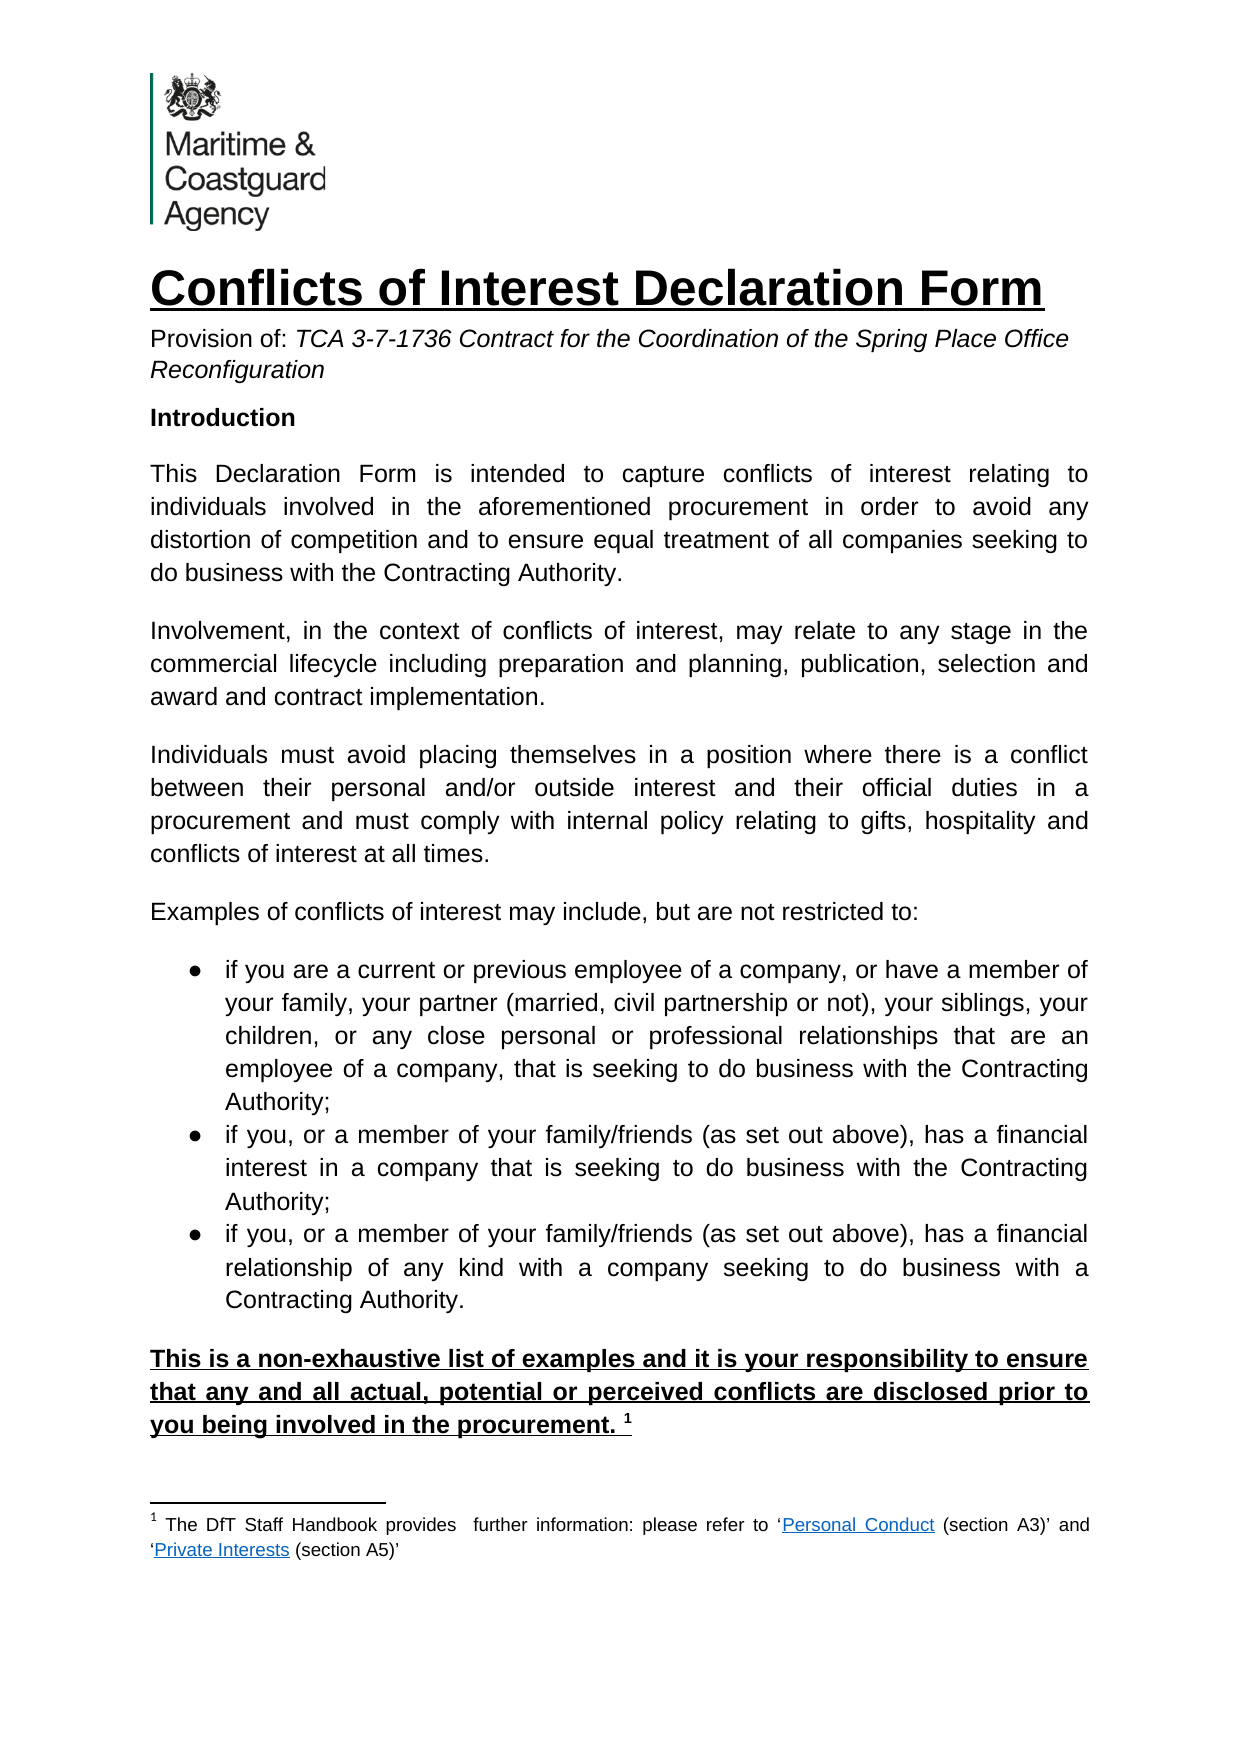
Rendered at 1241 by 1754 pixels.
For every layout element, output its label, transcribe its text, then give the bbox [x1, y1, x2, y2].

list if you, or a member of your family/friends (as set out above), has a financial relationship of any kind with a company seeking to do business with a Contracting Authority. [187, 1219, 1090, 1314]
text Examples of conflicts of interest may include, but are not restricted to: [150, 897, 1090, 926]
list if you are a current or previous employee of a company, or have a member of your family, your partner (married, civil partnership or not), your siblings, your children, or any close personal or professional relationships that are an employee of a company, that is seeking to do business with the Contracting Authority; [187, 955, 1090, 1116]
text This Declaration Form is intended to capture conflicts of interest relating to individuals involved in the aforementioned procurement in order to avoid any distortion of competition and to ensure equal treatment of all companies seeking to do business with the Contracting Authority. [150, 459, 1090, 587]
picture [150, 73, 325, 231]
text Individuals must avoid placing themselves in a position where there is a conflict between their personal and/or outside interest and their official duties in a procurement and must comply with internal policy relating to gifts, hospitality and conflicts of interest at all times. [150, 740, 1090, 868]
text Involvement, in the context of conflicts of interest, may relate to any stage in the commercial lifecycle including preparation and planning, publication, selection and award and contract implementation. [150, 616, 1090, 711]
list if you, or a member of your family/friends (as set out above), has a financial interest in a company that is seeking to do business with the Contracting Authority; [187, 1120, 1090, 1215]
text Provision of: TCA 3-7-1736 Contract for the Coordination of the Spring Place Office Reconfiguration [150, 324, 1090, 384]
text This is a non-exhaustive list of examples and it is your responsibility to ensure that any and all actual, potential or perceived conflicts are disclosed prior to you being involved in the procurement. [150, 1343, 1090, 1401]
text Conflicts of Interest Declaration Form [150, 258, 1090, 316]
text This is a non-exhaustive list of examples and it is your responsibility to ensure that any and all actual, potential or perceived conflicts are disclosed prior to you being involved in the procurement. [150, 1403, 1090, 1438]
text Introduction [150, 403, 1090, 432]
